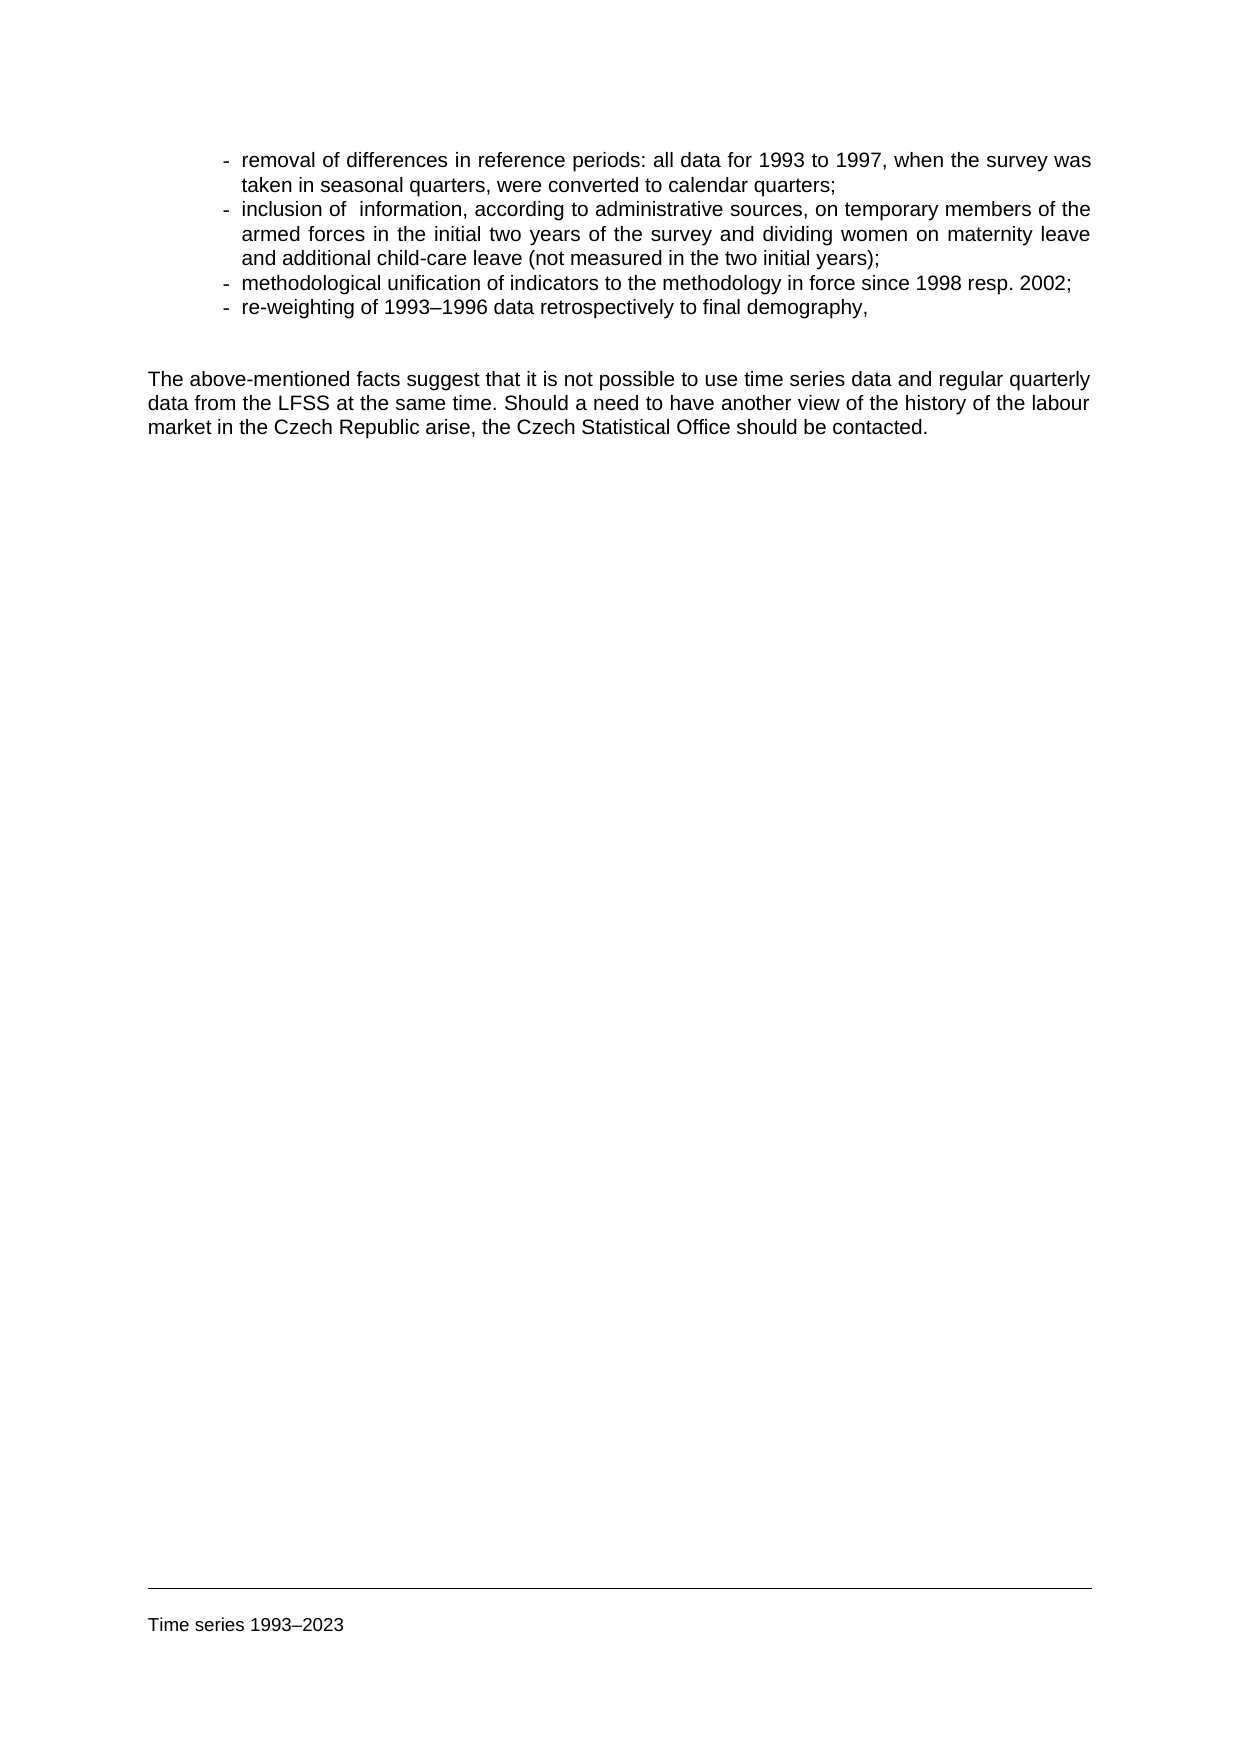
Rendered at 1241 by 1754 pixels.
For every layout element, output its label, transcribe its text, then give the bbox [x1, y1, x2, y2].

text The above-mentioned facts suggest that it is not possible to use time series data and regular quarterly data from the LFSS at the same time. Should a need to have another view of the history of the labour market in the Czech Republic arise, the Czech Statistical Office should be contacted. [148, 367, 1092, 439]
list removal of differences in reference periods: all data for 1993 to 1997, when the survey was taken in seasonal quarters, were converted to calendar quarters; [223, 148, 1092, 197]
list re-weighting of 1993–1996 data retrospectively to final demography, [223, 294, 1092, 319]
list methodological unification of indicators to the methodology in force since 1998 resp. 2002; [223, 270, 1092, 294]
list inclusion of information, according to administrative sources, on temporary members of the armed forces in the initial two years of the survey and dividing women on maternity leave and additional child-care leave (not measured in the two initial years); [223, 197, 1092, 270]
